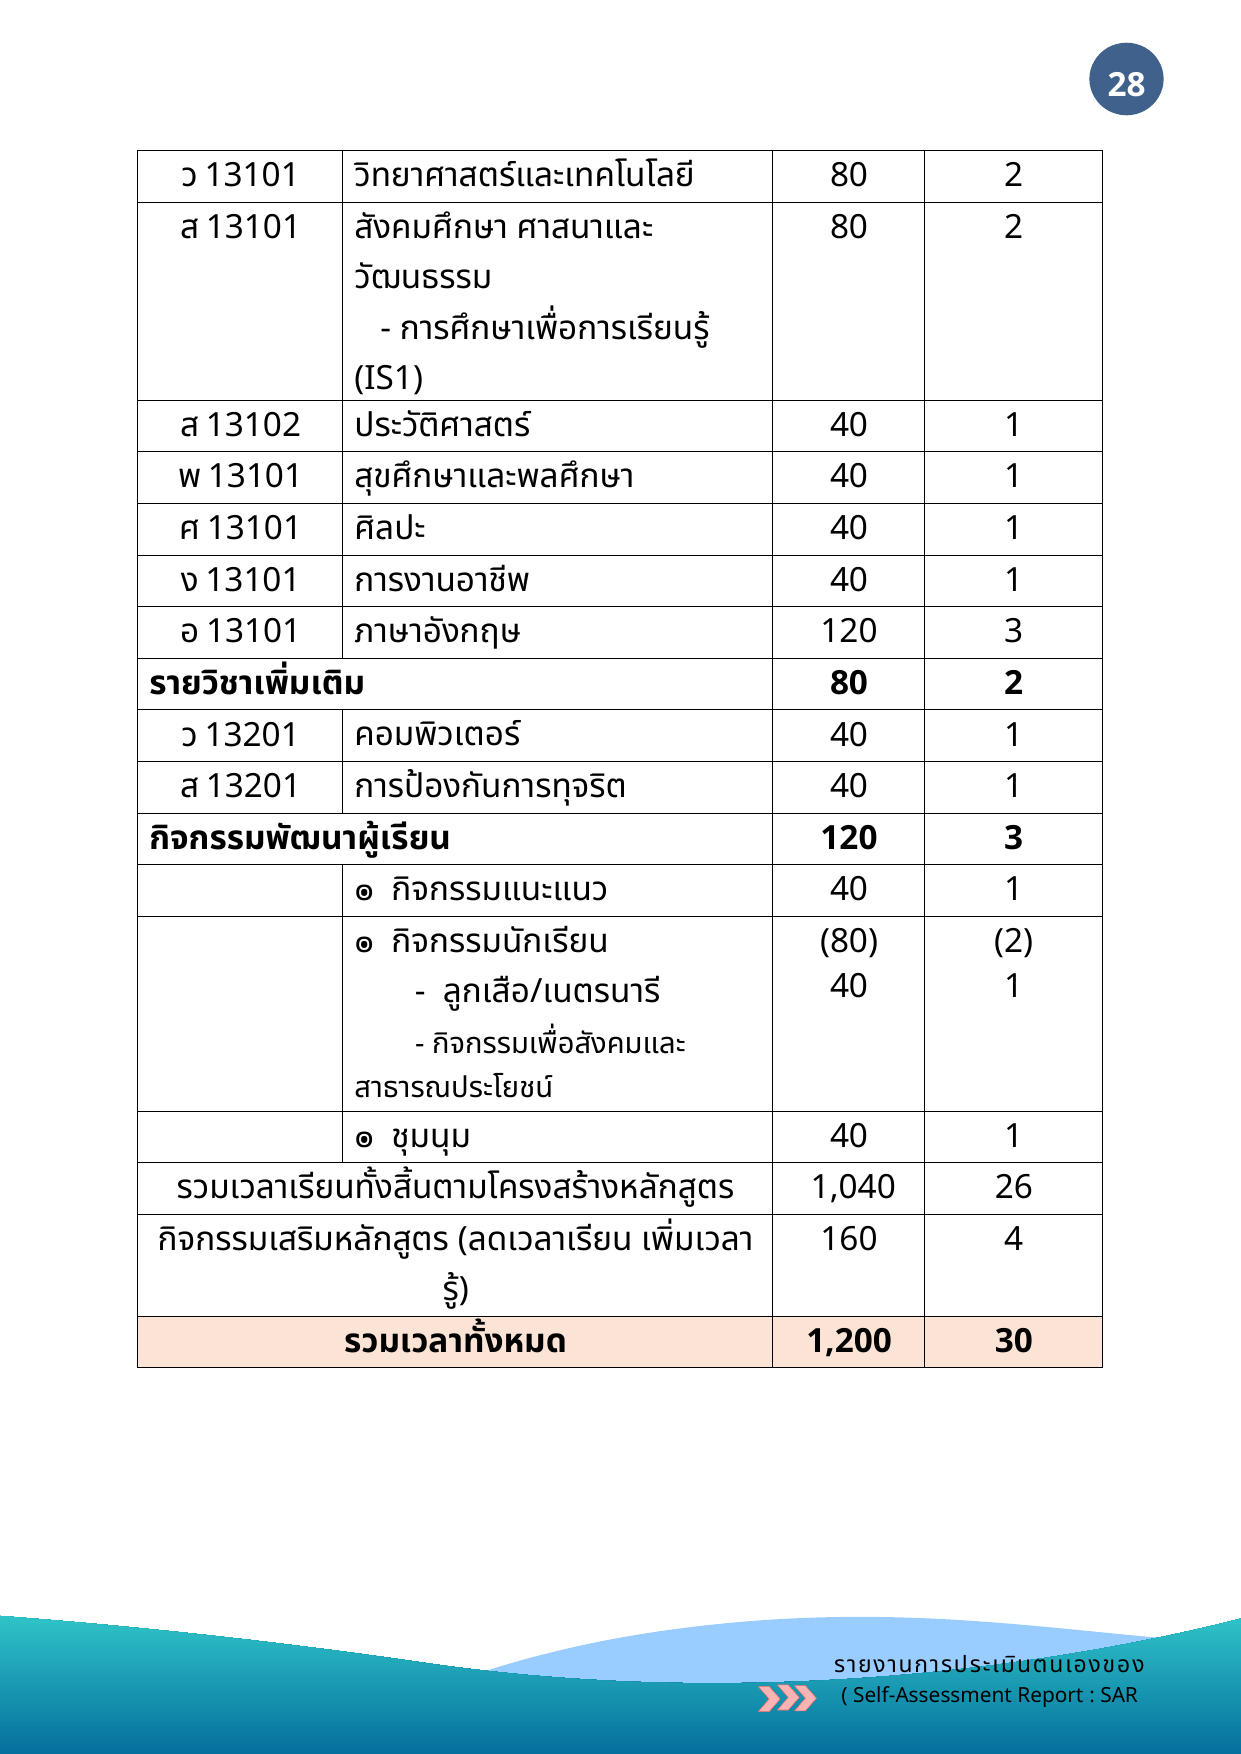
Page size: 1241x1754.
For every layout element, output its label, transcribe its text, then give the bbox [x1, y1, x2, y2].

table_cell (2) 1 [925, 917, 1102, 1111]
table_cell 4 [925, 1215, 1102, 1316]
table_cell ๏ กิจกรรมแนะแนว [343, 865, 772, 916]
table_cell 1,040 [773, 1163, 924, 1213]
table_cell 2 [925, 203, 1102, 399]
table_cell รวมเวลาทั้งหมด [138, 1317, 772, 1367]
table_cell ส13201 [138, 762, 342, 813]
table_cell รวมเวลาเรียนทั้งสิ้นตามโครงสร้างหลักสูตร [138, 1163, 772, 1213]
table_cell ว13101 [138, 151, 342, 202]
table_cell 1,200 [773, 1317, 924, 1367]
table_cell ๏ ชุมนุม [343, 1112, 772, 1162]
table_cell อ13101 [138, 607, 342, 658]
table_cell การป้องกันการทุจริต [343, 762, 772, 813]
table_cell 1 [925, 762, 1102, 813]
table_cell ศิลปะ [343, 504, 772, 554]
table_cell (80) 40 [773, 917, 924, 1111]
table_cell วิทยาศาสตร์และเทคโนโลยี [343, 151, 772, 202]
table_cell 40 [773, 452, 924, 503]
table_cell 40 [773, 504, 924, 554]
table_cell 80 [773, 659, 924, 709]
table_cell ส13102 [138, 401, 342, 451]
table_cell 40 [773, 556, 924, 606]
table_cell 40 [773, 1112, 924, 1162]
table_cell ง13101 [138, 556, 342, 606]
table_cell 1 [925, 865, 1102, 916]
table_cell กิจกรรมเสริมหลักสูตร (ลดเวลาเรียน เพิ่มเวลารู้) [138, 1215, 772, 1316]
table_cell 1 [925, 401, 1102, 451]
table_cell ประวัติศาสตร์ [343, 401, 772, 451]
table_cell การงานอาชีพ [343, 556, 772, 606]
table_cell 1 [925, 452, 1102, 503]
table_cell 1 [925, 556, 1102, 606]
table_cell ว13201 [138, 710, 342, 761]
table_cell ศ13101 [138, 504, 342, 554]
table_cell 80 [773, 151, 924, 202]
table_cell 3 [925, 814, 1102, 864]
table_cell คอมพิวเตอร์ [343, 710, 772, 761]
table_cell 40 [773, 710, 924, 761]
table_cell 1 [925, 710, 1102, 761]
table_cell ภาษาอังกฤษ [343, 607, 772, 658]
table_cell 30 [925, 1317, 1102, 1367]
table_cell 120 [773, 607, 924, 658]
table_cell 26 [925, 1163, 1102, 1213]
table_cell 40 [773, 401, 924, 451]
table_cell [138, 917, 342, 1111]
table_cell 1 [925, 504, 1102, 554]
table_cell 80 [773, 203, 924, 399]
table_cell 2 [925, 659, 1102, 709]
table_cell 40 [773, 762, 924, 813]
table_cell 3 [925, 607, 1102, 658]
table_cell 40 [773, 865, 924, 916]
table_cell ๏ กิจกรรมนักเรียน - ลูกเสือ/เนตรนารี - กิจกรรมเพื่อสังคมและสาธารณประโยชน์ [343, 917, 772, 1111]
table_cell ส13101 [138, 203, 342, 399]
table_cell [138, 1112, 342, 1162]
table_cell 120 [773, 814, 924, 864]
table_cell สุขศึกษาและพลศึกษา [343, 452, 772, 503]
table_cell 160 [773, 1215, 924, 1316]
table_cell รายวิชาเพิ่มเติม [138, 659, 772, 709]
table_cell กิจกรรมพัฒนาผู้เรียน [138, 814, 772, 864]
table_cell 2 [925, 151, 1102, 202]
table_cell พ13101 [138, 452, 342, 503]
table_cell สังคมศึกษา ศาสนาและวัฒนธรรม - การศึกษาเพื่อการเรียนรู้ (IS1) [343, 203, 772, 399]
table_cell 1 [925, 1112, 1102, 1162]
table_cell [138, 865, 342, 916]
